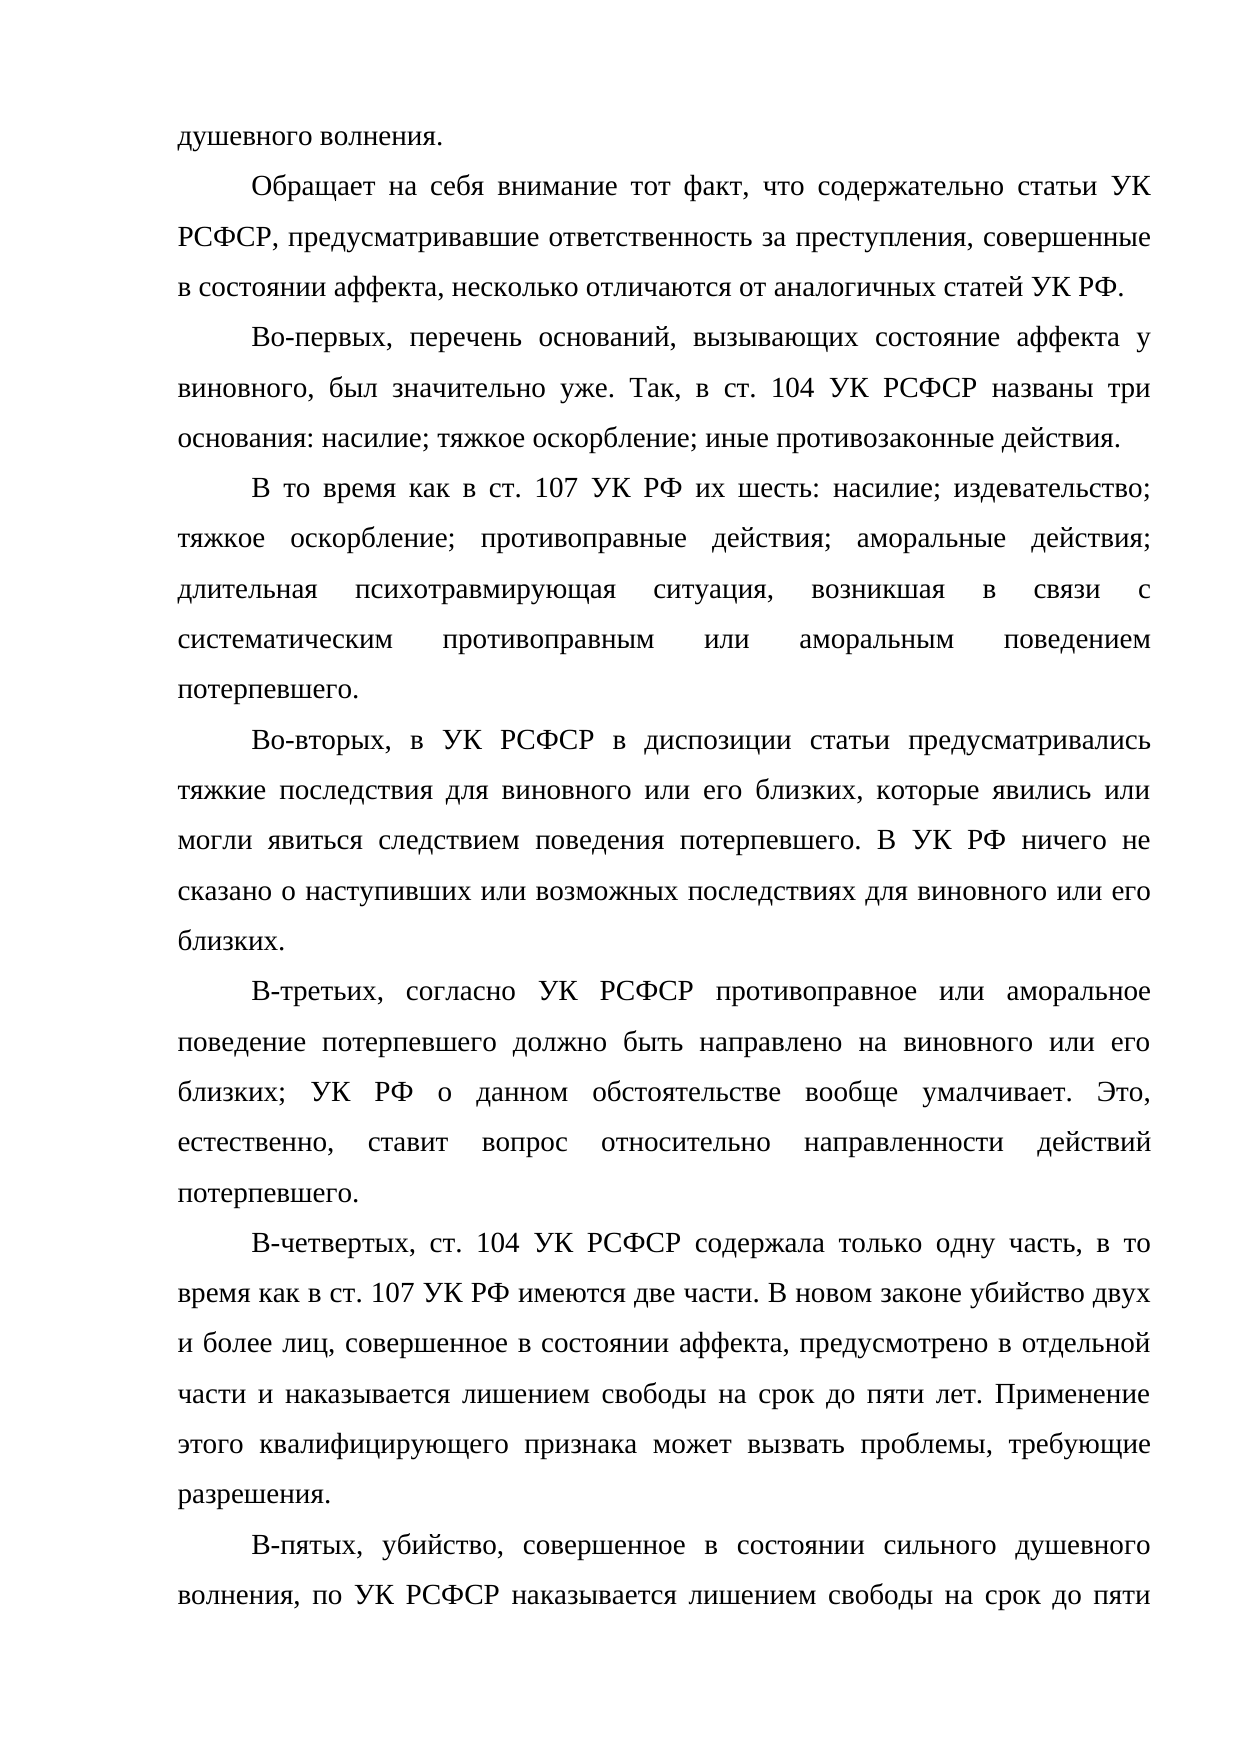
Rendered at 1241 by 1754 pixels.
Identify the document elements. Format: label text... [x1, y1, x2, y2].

text В-третьих, согласно УК РСФСР противоправное или аморальное поведение потерпевшего должно быть направлено на виновного или его близких; УК РФ о данном обстоятельстве вообще умалчивает. Это, естественно, ставит вопрос относительно направленности действий потерпевшего. [177, 973, 1152, 1208]
text Во-вторых, в УК РСФСР в диспозиции статьи предусматривались тяжкие последствия для виновного или его близких, которые явились или могли явиться следствием поведения потерпевшего. В УК РФ ничего не сказано о наступивших или возможных последствиях для виновного или его близких. [177, 722, 1152, 957]
text Во-первых, перечень оснований, вызывающих состояние аффекта у виновного, был значительно уже. Так, в ст. 104 УК РСФСР названы три основания: насилие; тяжкое оскорбление; иные противозаконные действия. [177, 319, 1152, 453]
text Обращает на себя внимание тот факт, что содержательно статьи УК РСФСР, предусматривавшие ответственность за преступления, совершенные в состоянии аффекта, несколько отличаются от аналогичных статей УК РФ. [177, 168, 1152, 303]
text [177, 1527, 1152, 1611]
text В то время как в ст. 107 УК РФ их шесть: насилие; издевательство; тяжкое оскорбление; противоправные действия; аморальные действия; длительная психотравмирующая ситуация, возникшая в связи с систематическим противоправным или аморальным поведением потерпевшего. [177, 470, 1152, 705]
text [177, 118, 1152, 152]
text В-четвертых, ст. 104 УК РСФСР содержала только одну часть, в то время как в ст. 107 УК РФ имеются две части. В новом законе убийство двух и более лиц, совершенное в состоянии аффекта, предусмотрено в отдельной части и наказывается лишением свободы на срок до пяти лет. Применение этого квалифицирующего признака может вызвать проблемы, требующие разрешения. [177, 1225, 1152, 1510]
